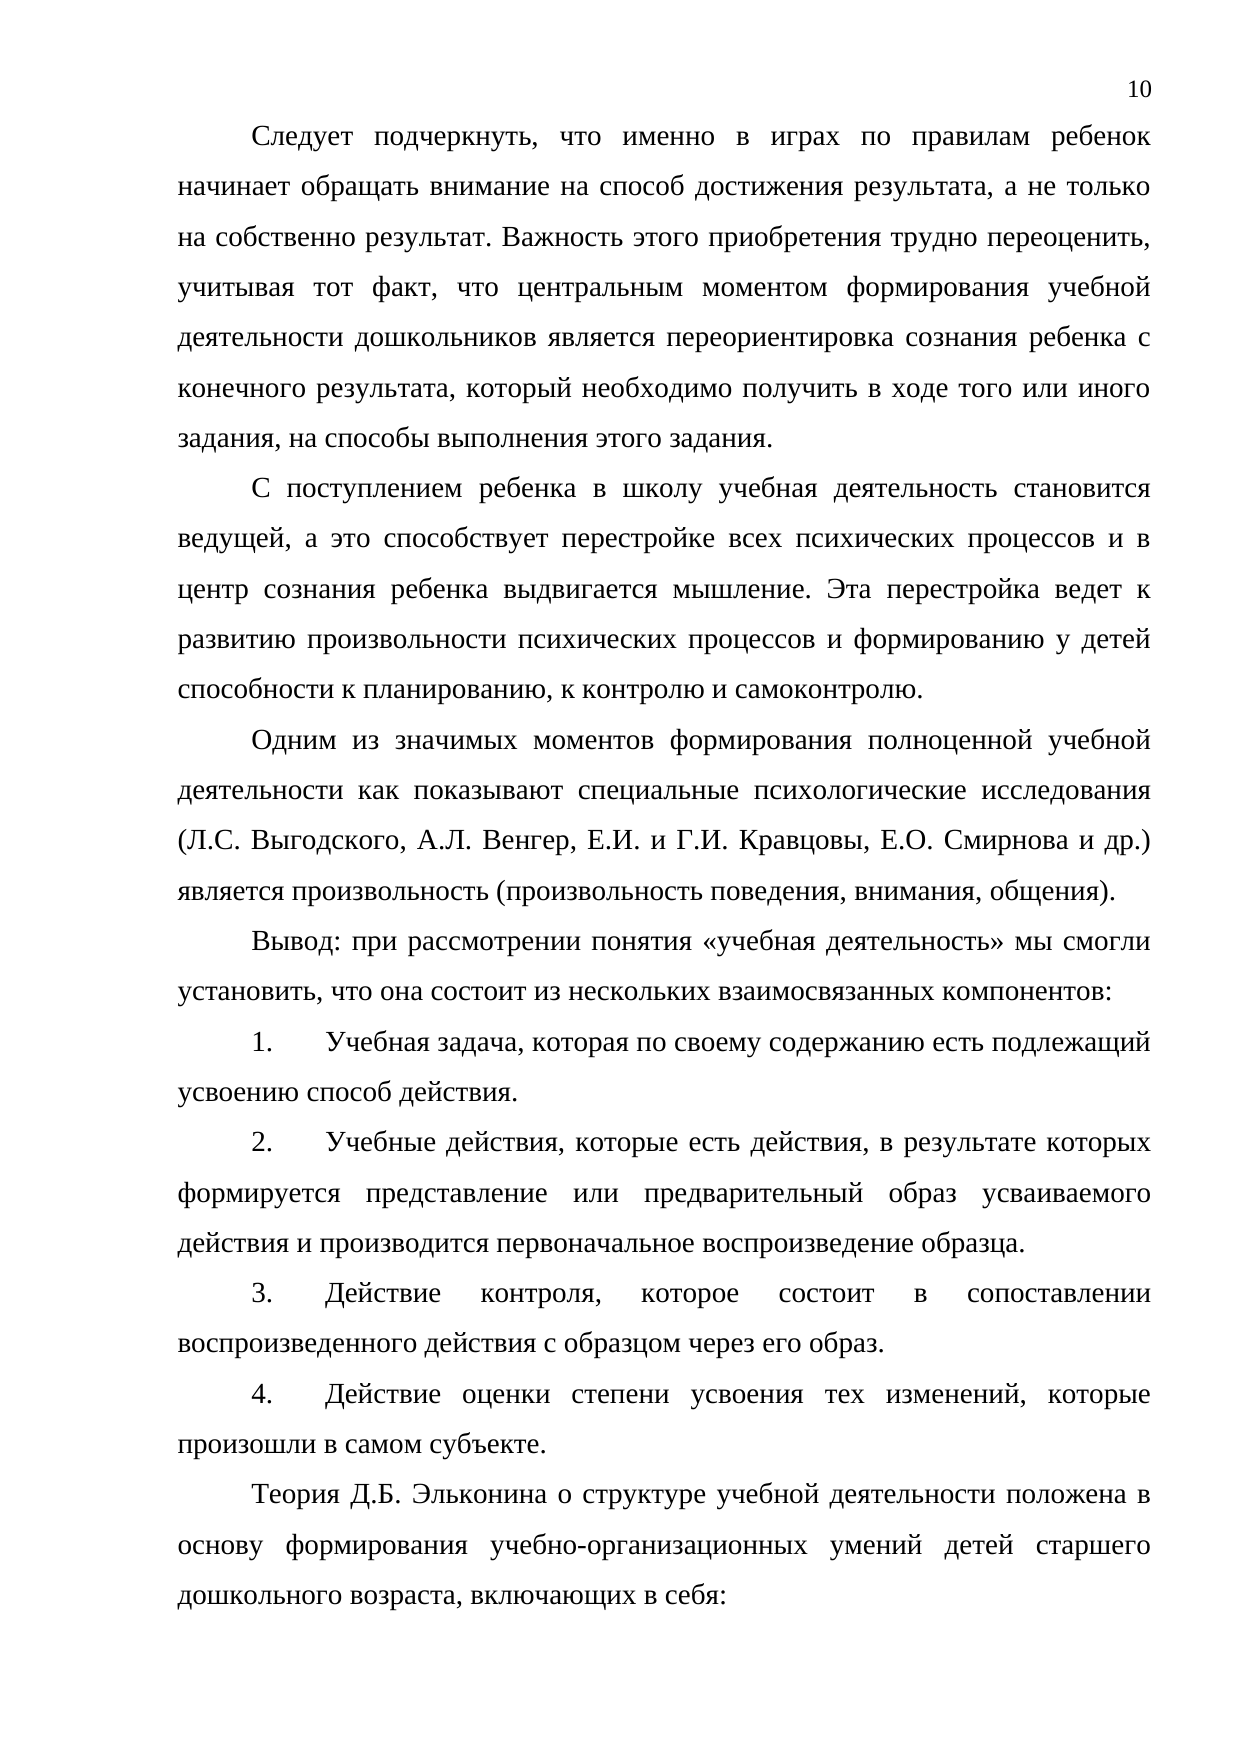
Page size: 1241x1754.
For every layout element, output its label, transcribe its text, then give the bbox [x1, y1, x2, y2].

text Вывод: при рассмотрении понятия «учебная деятельность» мы смогли установить, что она состоит из нескольких взаимосвязанных компонентов: [177, 923, 1152, 1007]
text Теория Д.Б. Эльконина о структуре учебной деятельности положена в основу формирования учебно-организационных умений детей старшего дошкольного возраста, включающих в себя: [177, 1477, 1152, 1611]
list Учебная задача, которая по своему содержанию есть подлежащий усвоению способ действия. [177, 1024, 1152, 1108]
list Действие оценки степени усвоения тех изменений, которые произошли в самом субъекте. [177, 1376, 1152, 1460]
text Следует подчеркнуть, что именно в играх по правилам ребенок начинает обращать внимание на способ достижения результата, а не только на собственно результат. Важность этого приобретения трудно переоценить, учитывая тот факт, что центральным моментом формирования учебной деятельности дошкольников является переориентировка сознания ребенка с конечного результата, который необходимо получить в ходе того или иного задания, на способы выполнения этого задания. [177, 118, 1152, 453]
list Учебные действия, которые есть действия, в результате которых формируется представление или предварительный образ усваиваемого действия и производится первоначальное воспроизведение образца. [177, 1124, 1152, 1258]
list Действие контроля, которое состоит в сопоставлении воспроизведенного действия с образцом через его образ. [177, 1275, 1152, 1359]
text Одним из значимых моментов формирования полноценной учебной деятельности как показывают специальные психологические исследования (Л.С. Выгодского, А.Л. Венгер, Е.И. и Г.И. Кравцовы, Е.О. Смирнова и др.) является произвольность (произвольность поведения, внимания, общения). [177, 722, 1152, 906]
text С поступлением ребенка в школу учебная деятельность становится ведущей, а это способствует перестройке всех психических процессов и в центр сознания ребенка выдвигается мышление. Эта перестройка ведет к развитию произвольности психических процессов и формированию у детей способности к планированию, к контролю и самоконтролю. [177, 470, 1152, 705]
